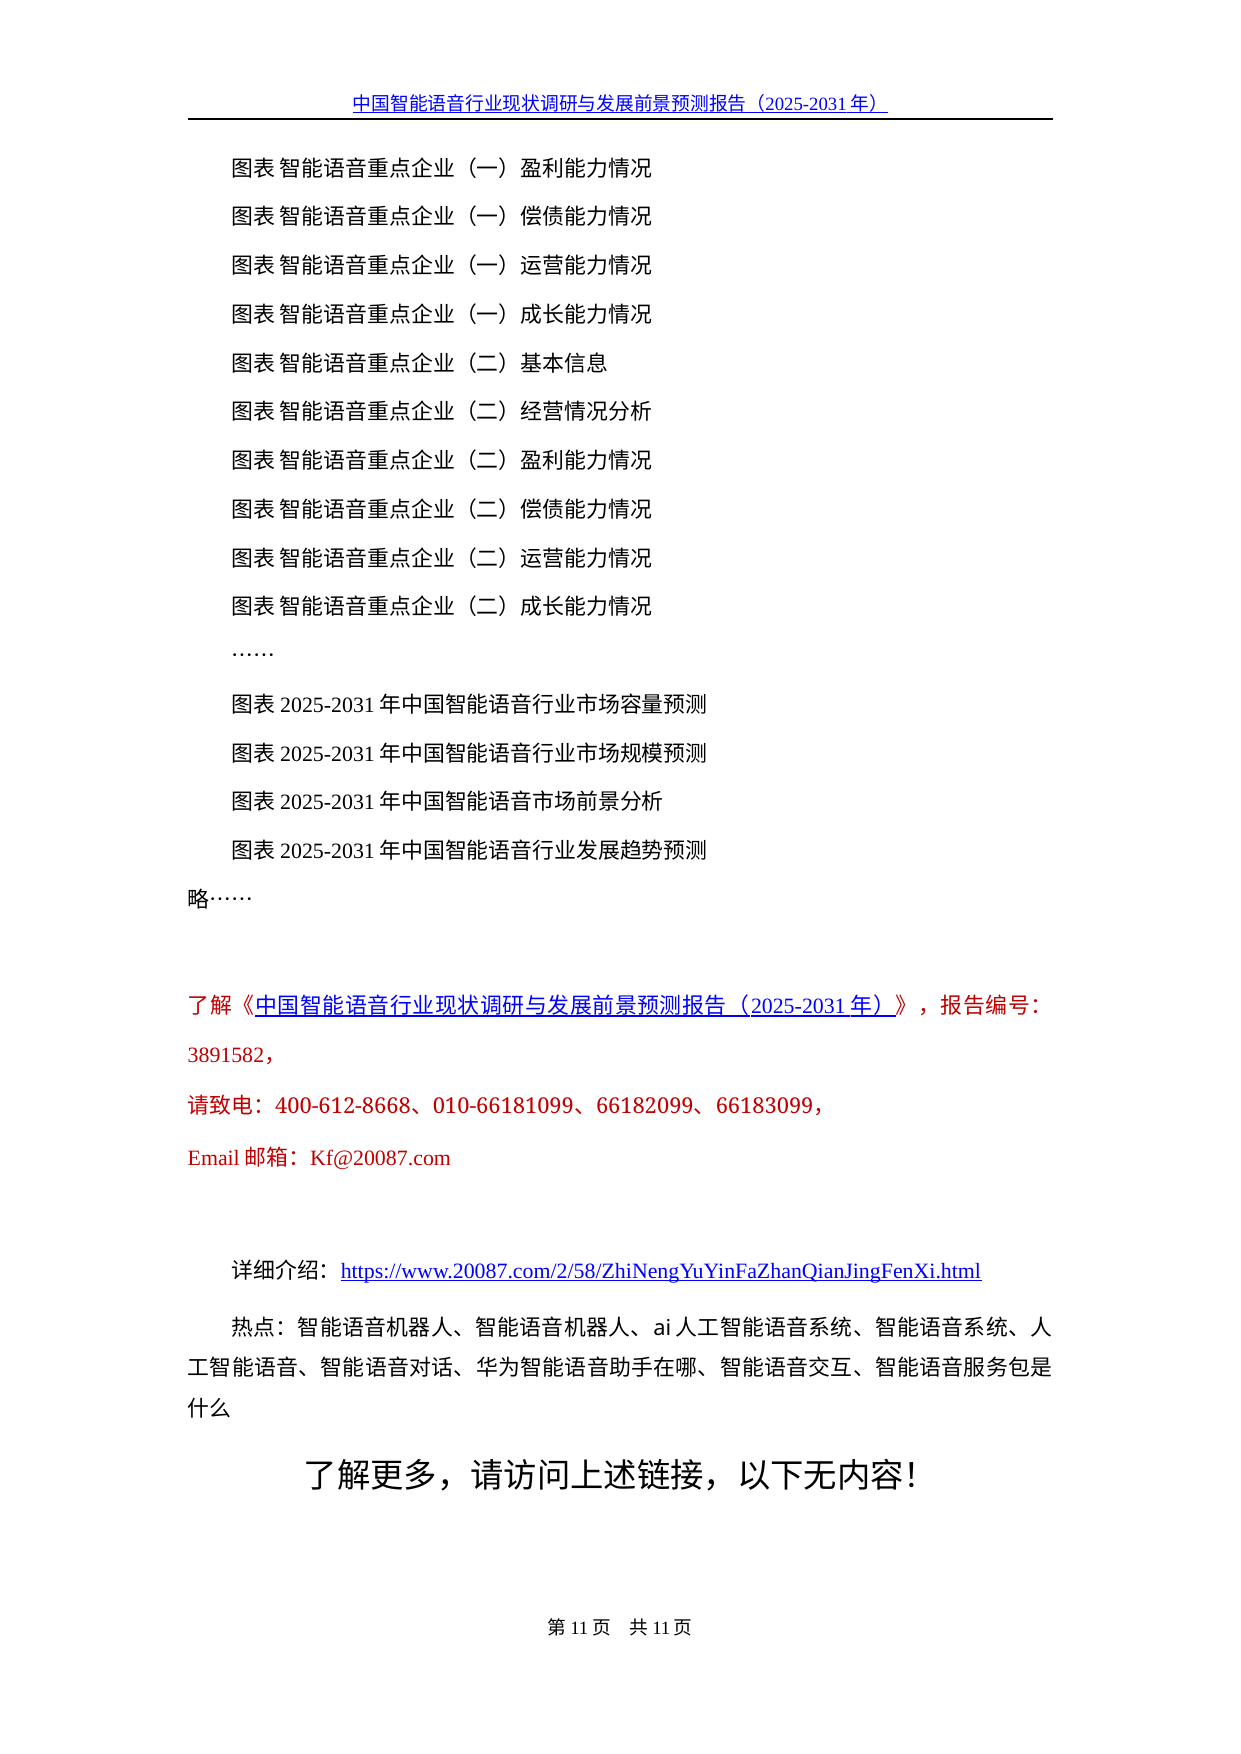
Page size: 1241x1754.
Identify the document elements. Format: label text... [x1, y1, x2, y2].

text 热点：智能语音机器人、智能语音机器人、ai人工智能语音系统、智能语音系统、人工智能语音、智能语音对话、华为智能语音助手在哪、智能语音交互、智能语音服务包是什么 [187, 1309, 1053, 1423]
text 详细介绍：https://www.20087.com/2/58/ZhiNengYuYinFaZhanQianJingFenXi.html [187, 1253, 1053, 1285]
text Email邮箱：Kf@20087.com [187, 1140, 1053, 1172]
text 了解《中国智能语音行业现状调研与发展前景预测报告（2025-2031年）》，报告编号：3891582， [187, 988, 1053, 1069]
title 了解更多，请访问上述链接，以下无内容！ [187, 1441, 1053, 1506]
text 请致电：400-612-8668、010-66181099、66182099、66183099， [187, 1088, 1053, 1121]
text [187, 150, 1053, 914]
